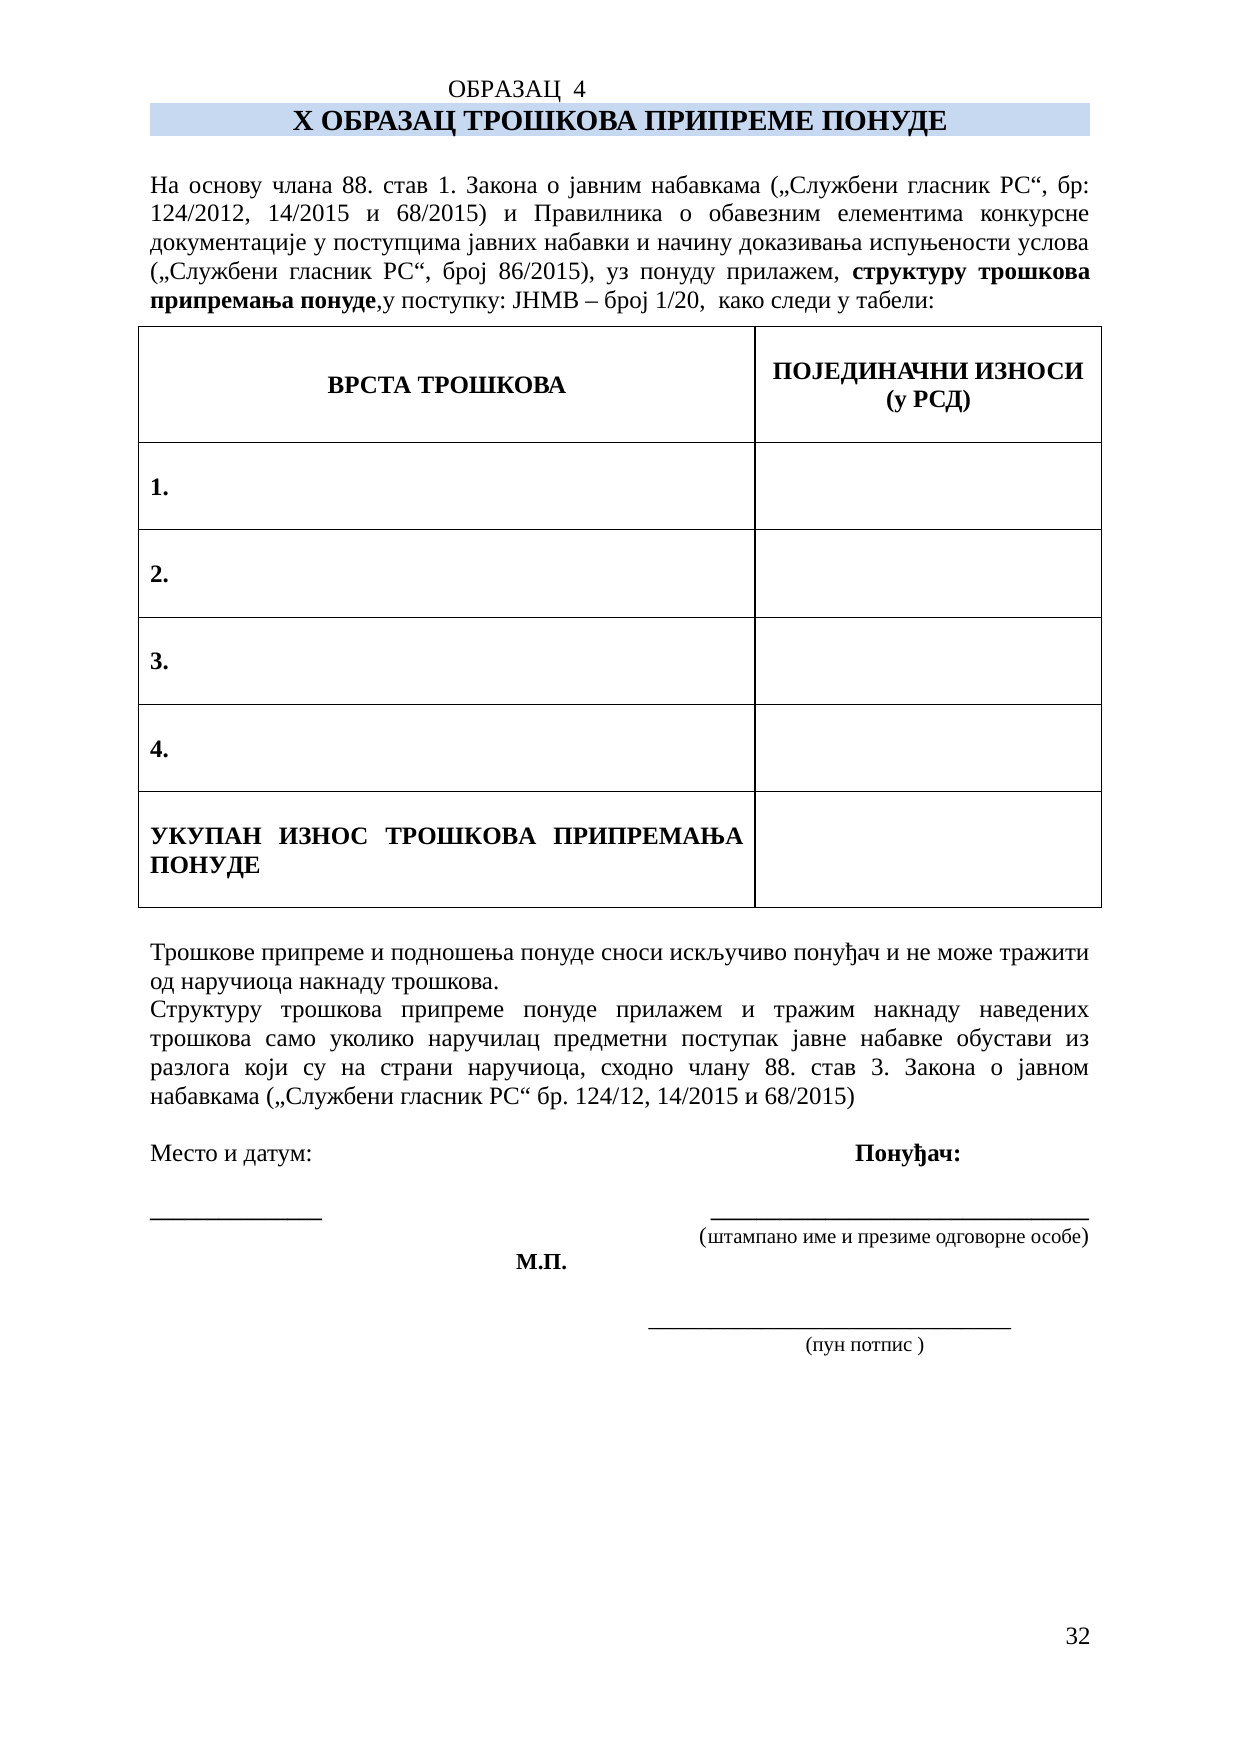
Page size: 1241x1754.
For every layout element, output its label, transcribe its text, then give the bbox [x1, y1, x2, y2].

text Место и датум: Понуђач: [150, 1138, 1090, 1167]
text (штампано име и презиме одговорне особе) [150, 1222, 1090, 1248]
table_cell [756, 530, 1101, 617]
text М.П. [150, 1248, 1090, 1275]
table_header ВРСТА ТРОШКОВА [139, 327, 754, 442]
text X ОБРАЗАЦ ТРОШКОВА ПРИПРЕМЕ ПОНУДЕ [150, 103, 1090, 136]
table_cell 2. [139, 530, 754, 617]
table_cell [756, 618, 1101, 704]
table_cell УКУПАН ИЗНОС ТРОШКОВА ПРИПРЕМАЊА ПОНУДЕ [139, 792, 754, 907]
table_cell [756, 792, 1101, 907]
table_cell 3. [139, 618, 754, 704]
text _____________________________ [150, 1303, 1090, 1332]
table_header ПОЈЕДИНАЧНИ ИЗНОСИ (у РСД) [756, 327, 1101, 442]
text Структуру трошкова припреме понуде прилажем и тражим накнаду наведених трошкова само уколико наручилац предметни поступак јавне набавке обустави из разлога који су на страни наручиоца, сходно члану 88. став 3. Закона о јавном набавкама („Службени гласник РС“ бр. 124/12, 14/2015 и 68/2015) [150, 994, 1090, 1109]
text Трошкове припреме и подношења понуде сноси искључиво понуђач и не може тражити од наручиоца накнаду трошкова. [150, 937, 1090, 994]
text (пун потпис ) [150, 1332, 1090, 1356]
table_cell [756, 443, 1101, 529]
table_cell [756, 705, 1101, 791]
table_cell 1. [139, 443, 754, 529]
text На основу члана 88. став 1. Закона о јавним набавкама („Службени гласник РС“, бр: 124/2012, 14/2015 и 68/2015) и Правилника о обавезним елементима конкурсне документације у поступцима јавних набавки и начину доказивања испуњености услова („Службени гласник РС“, број 86/2015), уз понуду прилажем, структуру трошкова припремања понуде,у поступку: ЈНМВ – број 1/20, како следи у табели: [150, 170, 1090, 313]
table_cell 4. [139, 705, 754, 791]
text ОБРАЗАЦ 4 [150, 74, 1090, 103]
text _______________ _________________________________ [150, 1196, 1090, 1222]
